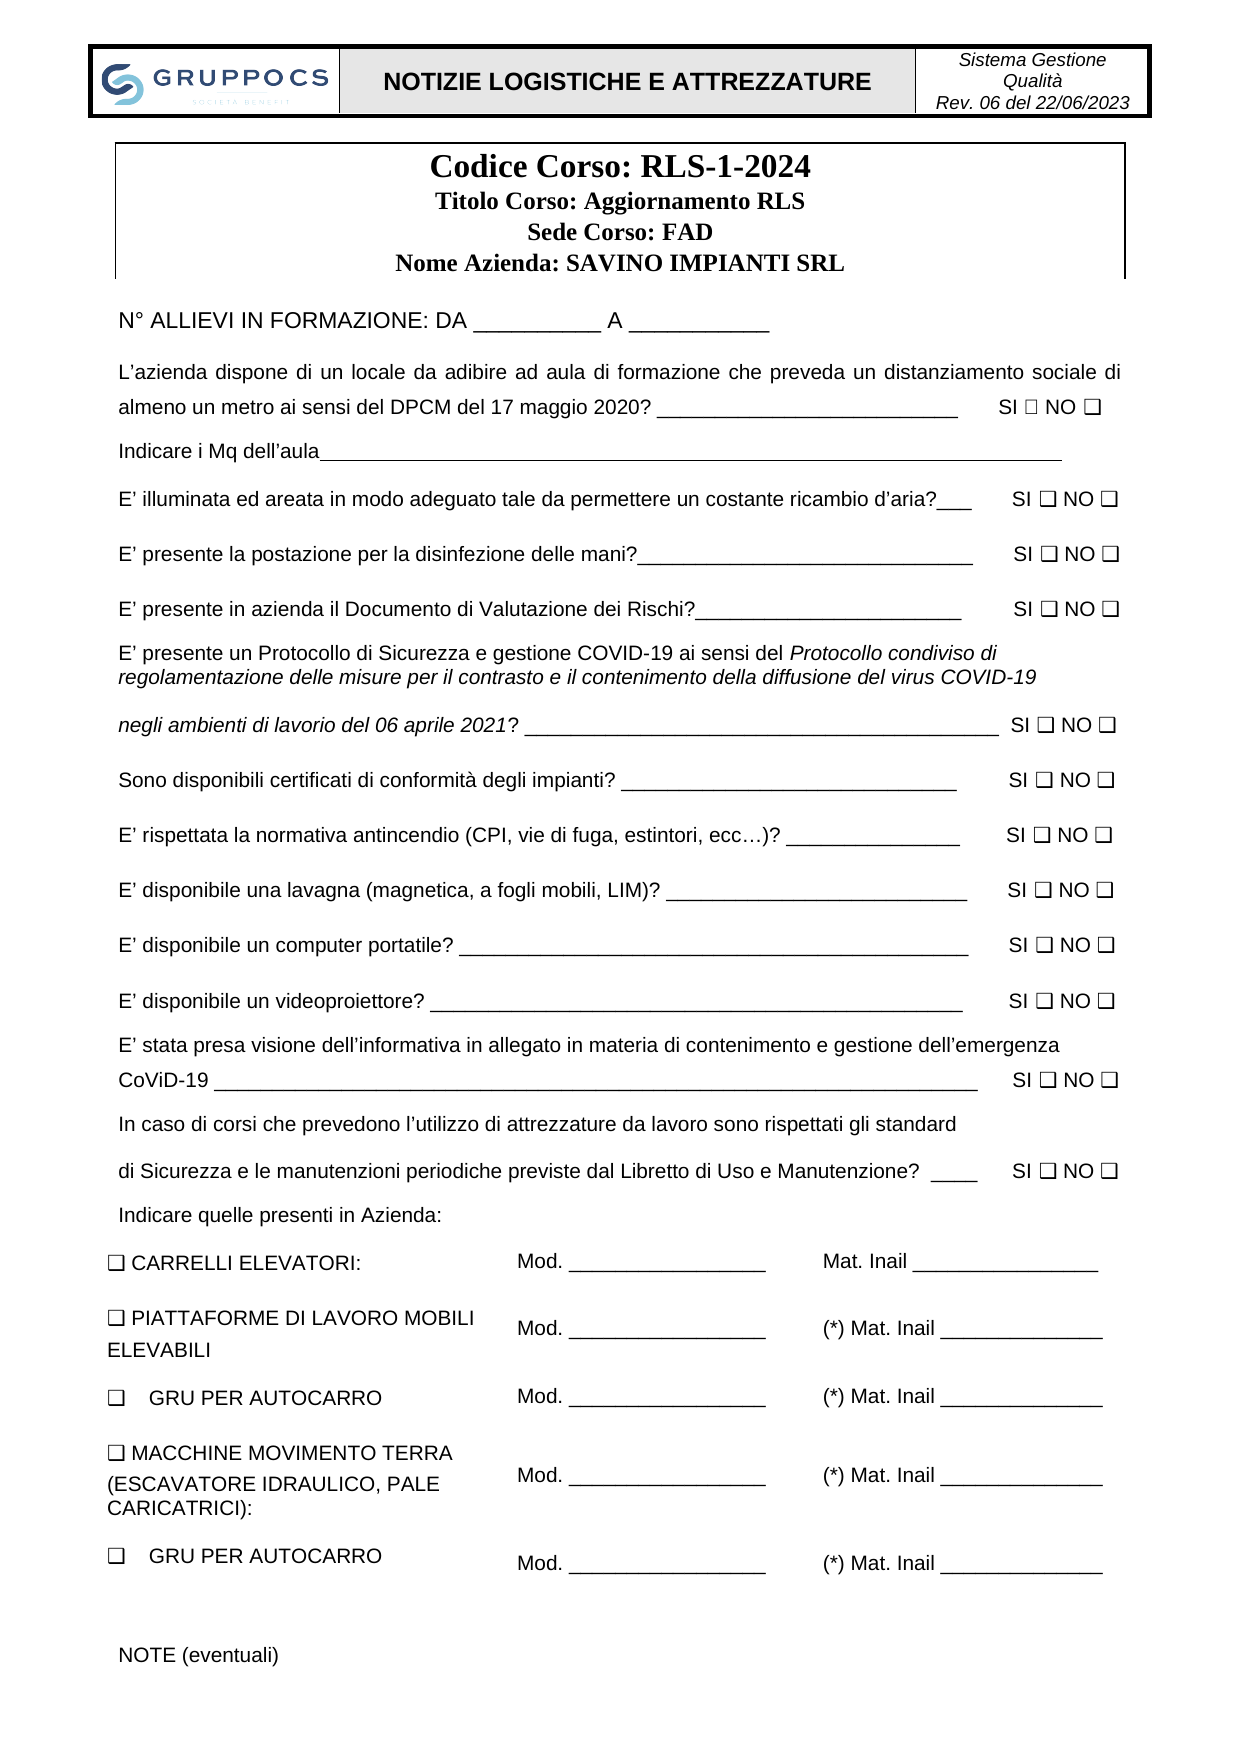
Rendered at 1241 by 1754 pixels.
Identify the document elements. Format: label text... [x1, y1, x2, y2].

table_cell (*) Mat. Inail ______________ [811, 1417, 1117, 1520]
text E’ presente la postazione per la disinfezione delle mani?_____________________________ SI ❑ NO ❑ [118, 530, 1122, 573]
table_cell Mod. _________________ [506, 1283, 811, 1362]
text In caso di corsi che prevedono l’utilizzo di attrezzature da lavoro sono rispettati gli standard [118, 1112, 1122, 1136]
table_cell (*) Mat. Inail ______________ [811, 1283, 1117, 1362]
text E’ presente in azienda il Documento di Valutazione dei Rischi?_______________________ SI ❑ NO ❑ [118, 586, 1122, 628]
text E’ stata presa visione dell’informativa in allegato in materia di contenimento e gestione dell’emergenza CoViD-19 __________________________________________________________________ SI ❑ NO ❑ [118, 1032, 1122, 1099]
table_header ❑ CARRELLI ELEVATORI: [96, 1227, 506, 1282]
table_cell ❑ GRU PER AUTOCARRO [96, 1362, 506, 1417]
table_cell ❑ PIATTAFORME DI LAVORO MOBILI ELEVABILI [96, 1283, 506, 1362]
text Titolo Corso: Aggiornamento RLS [116, 186, 1124, 217]
text Codice Corso: RLS-1-2024 [116, 144, 1124, 186]
text negli ambienti di lavorio del 06 aprile 2021? _________________________________________ SI ❑ NO ❑ [118, 701, 1122, 744]
text N° ALLIEVI IN FORMAZIONE: DA __________ A ___________ [118, 307, 1122, 334]
text Indicare i Mq dell’aula [118, 439, 1122, 463]
table_header Mat. Inail ________________ [811, 1227, 1117, 1282]
text Indicare quelle presenti in Azienda: [118, 1203, 1122, 1227]
text E’ rispettata la normativa antincendio (CPI, vie di fuga, estintori, ecc…)? _______________ SI ❑ NO ❑ [118, 812, 1122, 854]
table_cell Mod. _________________ [506, 1417, 811, 1520]
table_cell ❑ GRU PER AUTOCARRO [96, 1520, 506, 1630]
text E’ illuminata ed areata in modo adeguato tale da permettere un costante ricambio d’aria?___ SI ❑ NO ❑ [118, 475, 1122, 518]
table_cell Mod. _________________ [506, 1520, 811, 1630]
text Sede Corso: FAD [116, 217, 1124, 248]
text E’ presente un Protocollo di Sicurezza e gestione COVID-19 ai sensi del Protocollo condiviso di regolamentazione delle misure per il contrasto e il contenimento della diffusione del virus COVID-19 [118, 641, 1122, 689]
picture [101, 64, 332, 106]
text E’ disponibile un videoproiettore? ______________________________________________ SI ❑ NO ❑ [118, 977, 1122, 1020]
text di Sicurezza e le manutenzioni periodiche previste dal Libretto di Uso e Manutenzione? ____ SI ❑ NO ❑ [118, 1148, 1122, 1191]
text NOTE (eventuali) [118, 1643, 1122, 1667]
table_cell (*) Mat. Inail ______________ [811, 1362, 1117, 1417]
text Nome Azienda: SAVINO IMPIANTI SRL [116, 248, 1124, 279]
table_header Mod. _________________ [506, 1227, 811, 1282]
text Sono disponibili certificati di conformità degli impianti? _____________________________ SI ❑ NO ❑ [118, 756, 1122, 799]
table_cell Mod. _________________ [506, 1362, 811, 1417]
text L’azienda dispone di un locale da adibire ad aula di formazione che preveda un distanziamento sociale di almeno un metro ai sensi del DPCM del 17 maggio 2020? __________________________ SI  NO ❑ [118, 359, 1122, 426]
table_cell (*) Mat. Inail ______________ [811, 1520, 1117, 1630]
table_cell ❑ MACCHINE MOVIMENTO TERRA (ESCAVATORE IDRAULICO, PALE CARICATRICI): [96, 1417, 506, 1520]
text E’ disponibile una lavagna (magnetica, a fogli mobili, LIM)? __________________________ SI ❑ NO ❑ [118, 867, 1122, 909]
text E’ disponibile un computer portatile? ____________________________________________ SI ❑ NO ❑ [118, 922, 1122, 965]
